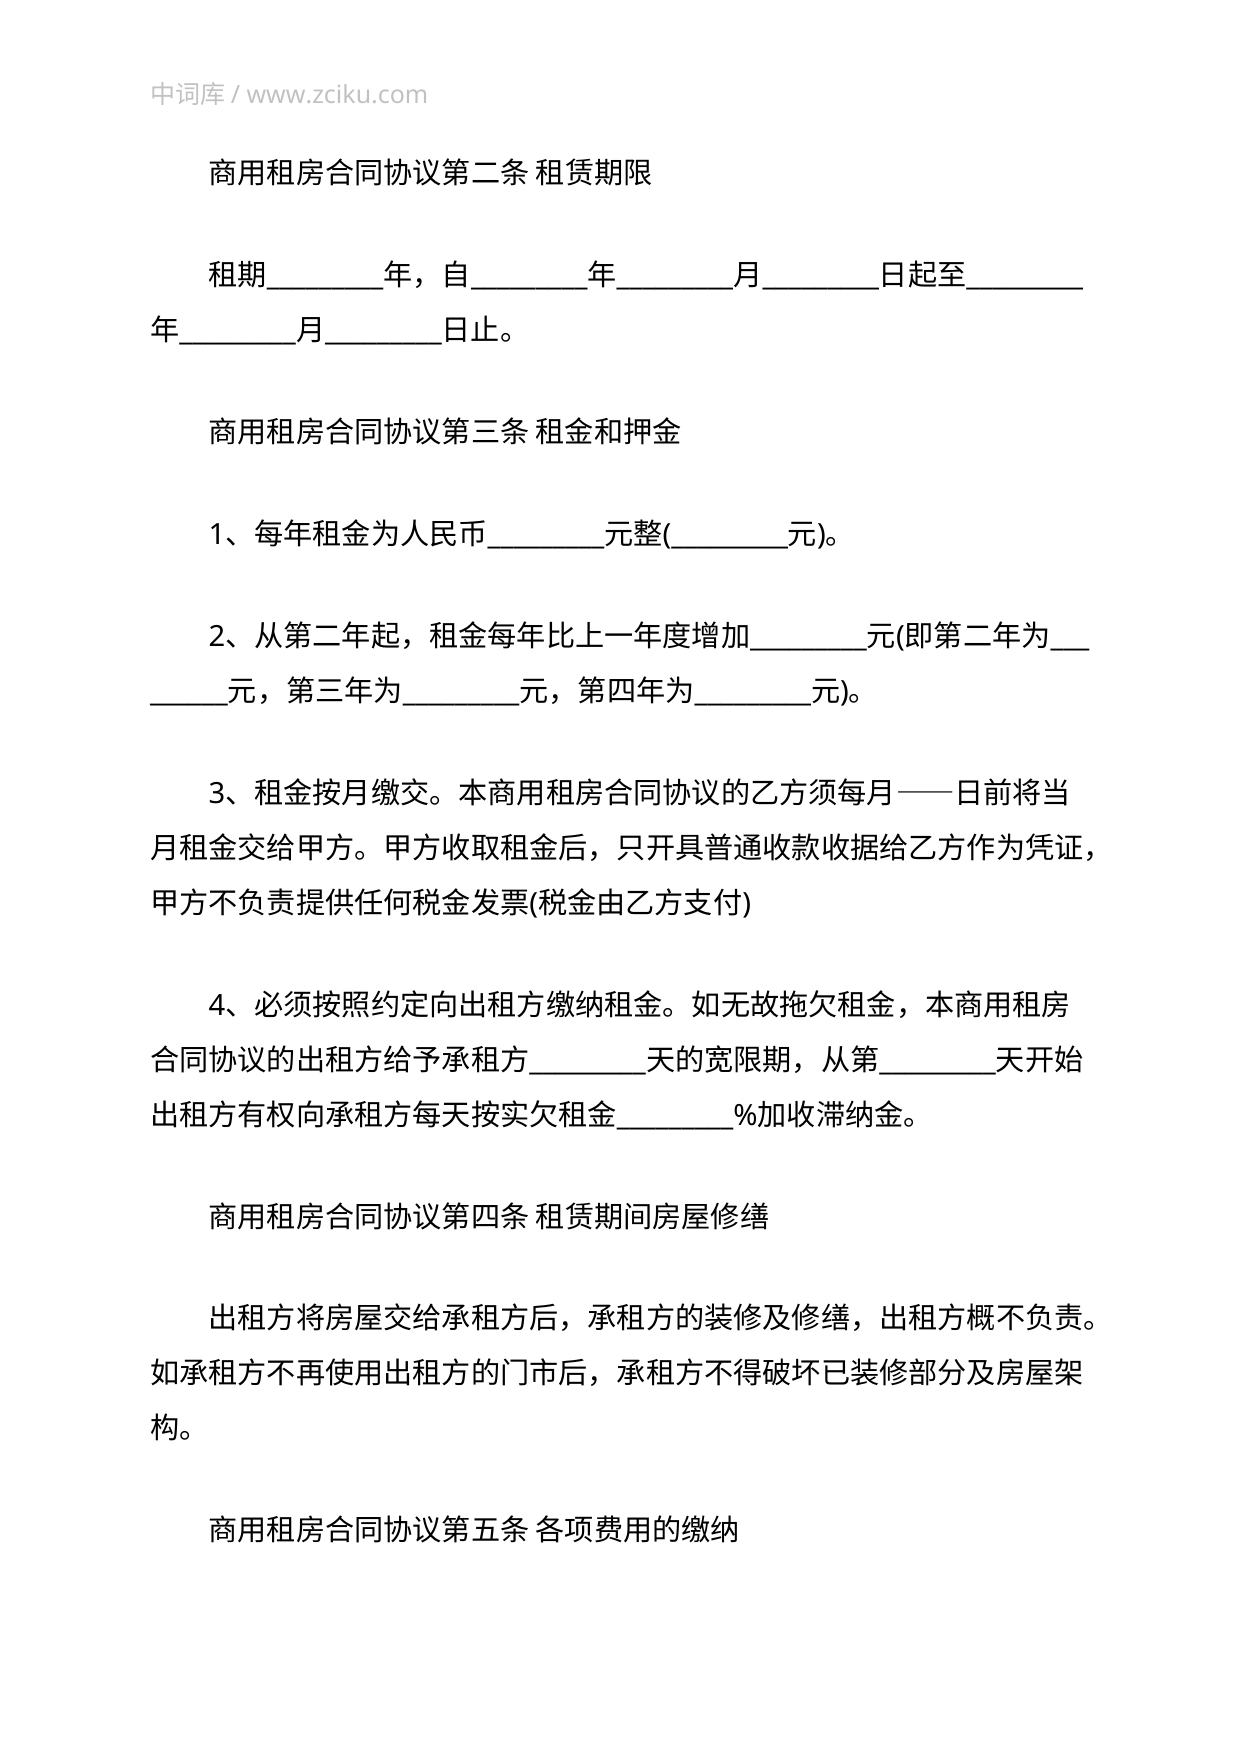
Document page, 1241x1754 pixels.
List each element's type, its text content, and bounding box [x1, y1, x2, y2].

text 1、每年租金为人民币_________元整(_________元)。 [150, 511, 1090, 553]
text 商用租房合同协议第三条 租金和押金 [150, 409, 1090, 451]
text 商用租房合同协议第二条 租赁期限 [150, 150, 1090, 192]
text 商用租房合同协议第五条 各项费用的缴纳 [150, 1507, 1090, 1549]
text 租期_________年，自_________年_________月_________日起至_________年_________月_________日止。 [150, 252, 1090, 349]
text 2、从第二年起，租金每年比上一年度增加_________元(即第二年为_________元，第三年为_________元，第四年为_________元)。 [150, 612, 1090, 710]
text 3、租金按月缴交。本商用租房合同协议的乙方须每月――日前将当月租金交给甲方。甲方收取租金后，只开具普通收款收据给乙方作为凭证，甲方不负责提供任何税金发票(税金由乙方支付) [150, 769, 1090, 922]
text 4、必须按照约定向出租方缴纳租金。如无故拖欠租金，本商用租房合同协议的出租方给予承租方_________天的宽限期，从第_________天开始出租方有权向承租方每天按实欠租金_________%加收滞纳金。 [150, 981, 1090, 1134]
text 商用租房合同协议第四条 租赁期间房屋修缮 [150, 1193, 1090, 1236]
text 出租方将房屋交给承租方后，承租方的装修及修缮，出租方概不负责。如承租方不再使用出租方的门市后，承租方不得破坏已装修部分及房屋架构。 [150, 1295, 1090, 1447]
